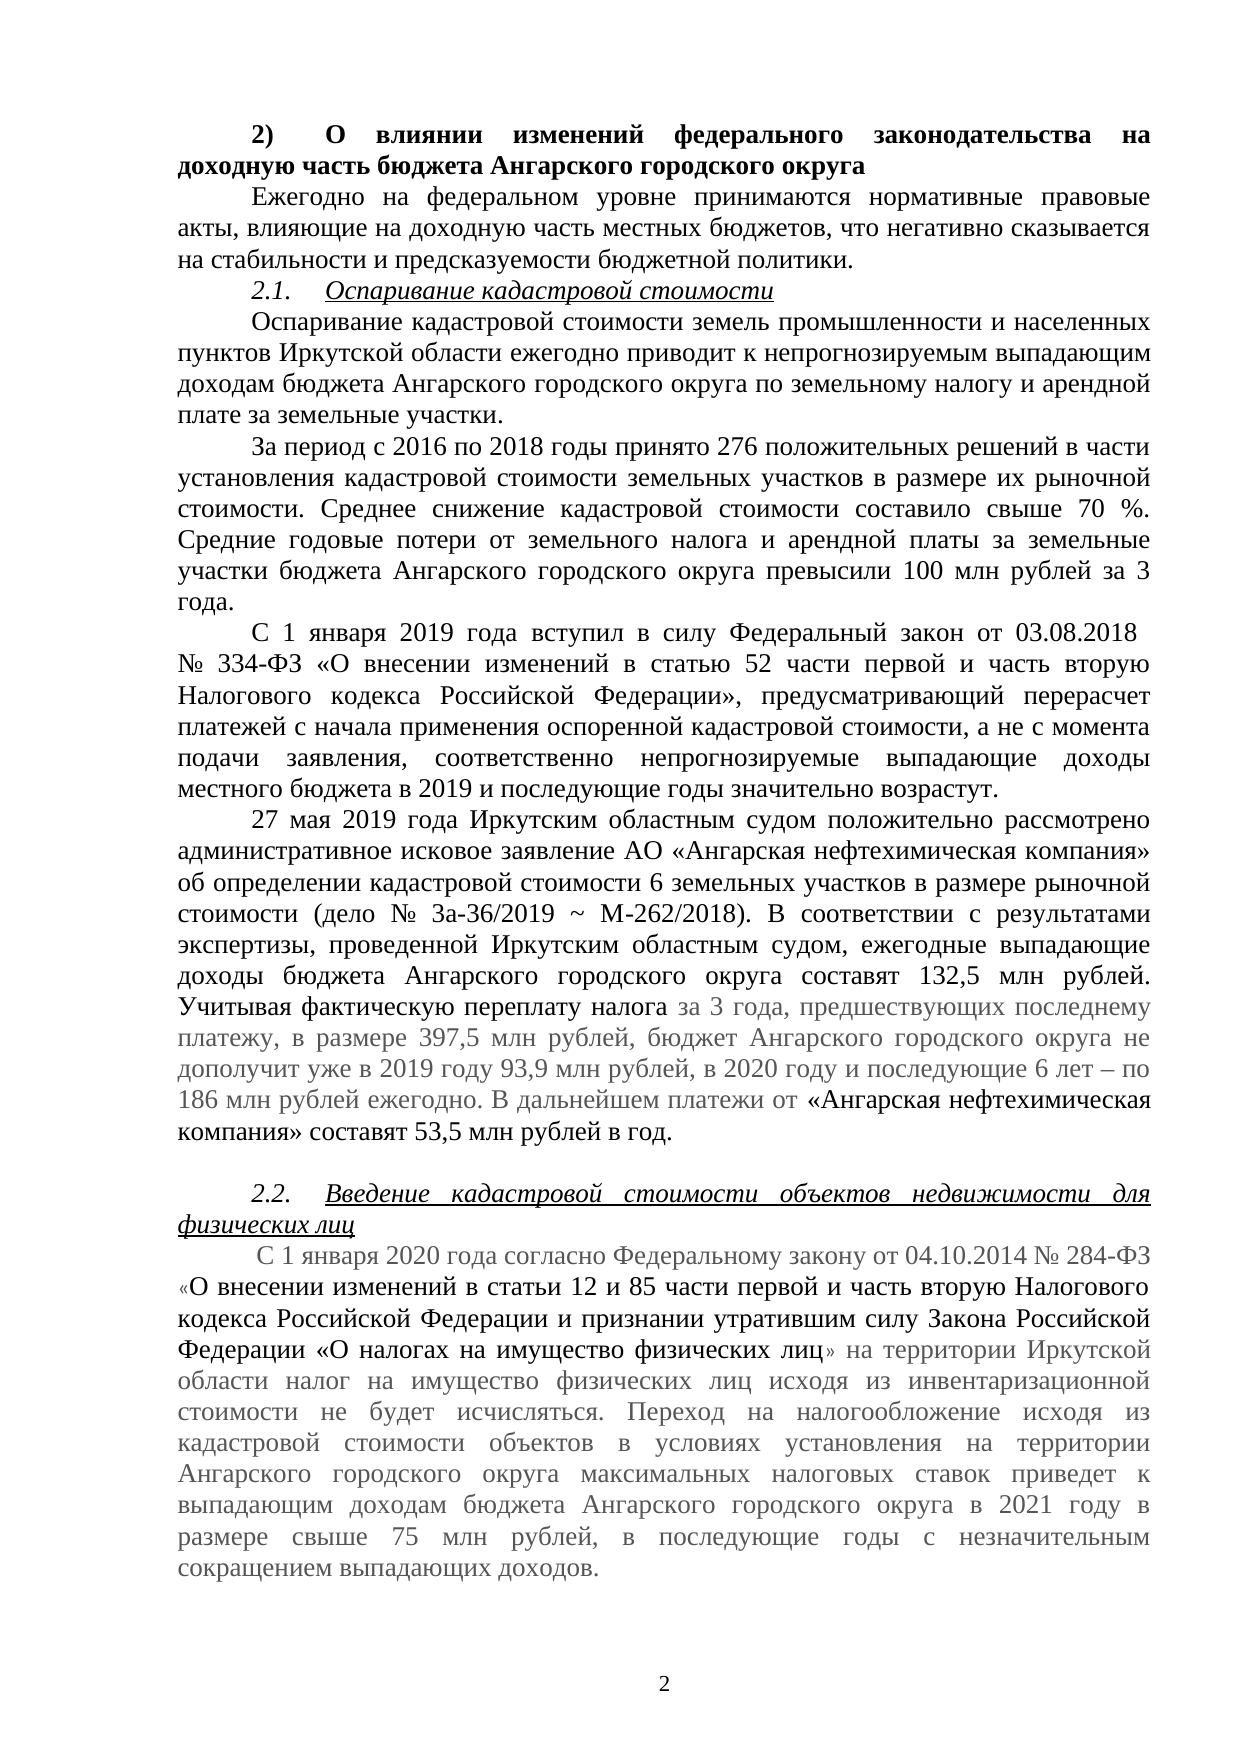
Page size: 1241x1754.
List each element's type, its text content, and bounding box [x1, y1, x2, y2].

list Ежегодно на федеральном уровне принимаются нормативные правовые акты, влияющие на доходную часть местных бюджетов, что негативно сказывается на стабильности и предсказуемости бюджетной политики. [177, 180, 1152, 274]
text С 1 января 2019 года вступил в силу Федеральный закон от 03.08.2018 № 334-ФЗ «О внесении изменений в статью 52 части первой и часть вторую Налогового кодекса Российской Федерации», предусматривающий перерасчет платежей с начала применения оспоренной кадастровой стоимости, а не с момента подачи заявления, соответственно непрогнозируемые выпадающие доходы местного бюджета в 2019 и последующие годы значительно возрастут. [177, 616, 1152, 803]
text С 1 января 2020 года согласно Федеральному закону от 04.10.2014 № 284-ФЗ «О внесении изменений в статьи 12 и 85 части первой и часть вторую Налогового кодекса Российской Федерации и признании утратившим силу Закона Российской Федерации «О налогах на имущество физических лиц» на территории Иркутской области налог на имущество физических лиц исходя из инвентаризационной стоимости не будет исчисляться. Переход на налогообложение исходя из кадастровой стоимости объектов в условиях установления на территории Ангарского городского округа максимальных налоговых ставок приведет к выпадающим доходам бюджета Ангарского городского округа в 2021 году в размере свыше 75 млн рублей, в последующие годы с незначительным сокращением выпадающих доходов. [177, 1239, 1152, 1582]
list Оспаривание кадастровой стоимости [177, 274, 1152, 305]
text 27 мая 2019 года Иркутским областным судом положительно рассмотрено административное исковое заявление АО «Ангарская нефтехимическая компания» об определении кадастровой стоимости 6 земельных участков в размере рыночной стоимости (дело № 3а-36/2019 ~ М-262/2018). В соответствии с результатами экспертизы, проведенной Иркутским областным судом, ежегодные выпадающие доходы бюджета Ангарского городского округа составят 132,5 млн рублей. Учитывая фактическую переплату налога за 3 года, предшествующих последнему платежу, в размере 397,5 млн рублей, бюджет Ангарского городского округа не дополучит уже в 2019 году 93,9 млн рублей, в 2020 году и последующие 6 лет – по 186 млн рублей ежегодно. В дальнейшем платежи от «Ангарская нефтехимическая компания» составят 53,5 млн рублей в год. [177, 803, 1152, 1146]
list За период с 2016 по 2018 годы принято 276 положительных решений в части установления кадастровой стоимости земельных участков в размере их рыночной стоимости. Среднее снижение кадастровой стоимости составило свыше 70 %. Средние годовые потери от земельного налога и арендной платы за земельные участки бюджета Ангарского городского округа превысили 100 млн рублей за 3 года. [177, 429, 1152, 616]
list Введение кадастровой стоимости объектов недвижимости для физических лиц [177, 1177, 1152, 1239]
list О влиянии изменений федерального законодательства на доходную часть бюджета Ангарского городского округа [177, 118, 1152, 180]
list Оспаривание кадастровой стоимости земель промышленности и населенных пунктов Иркутской области ежегодно приводит к непрогнозируемым выпадающим доходам бюджета Ангарского городского округа по земельному налогу и арендной плате за земельные участки. [177, 305, 1152, 429]
